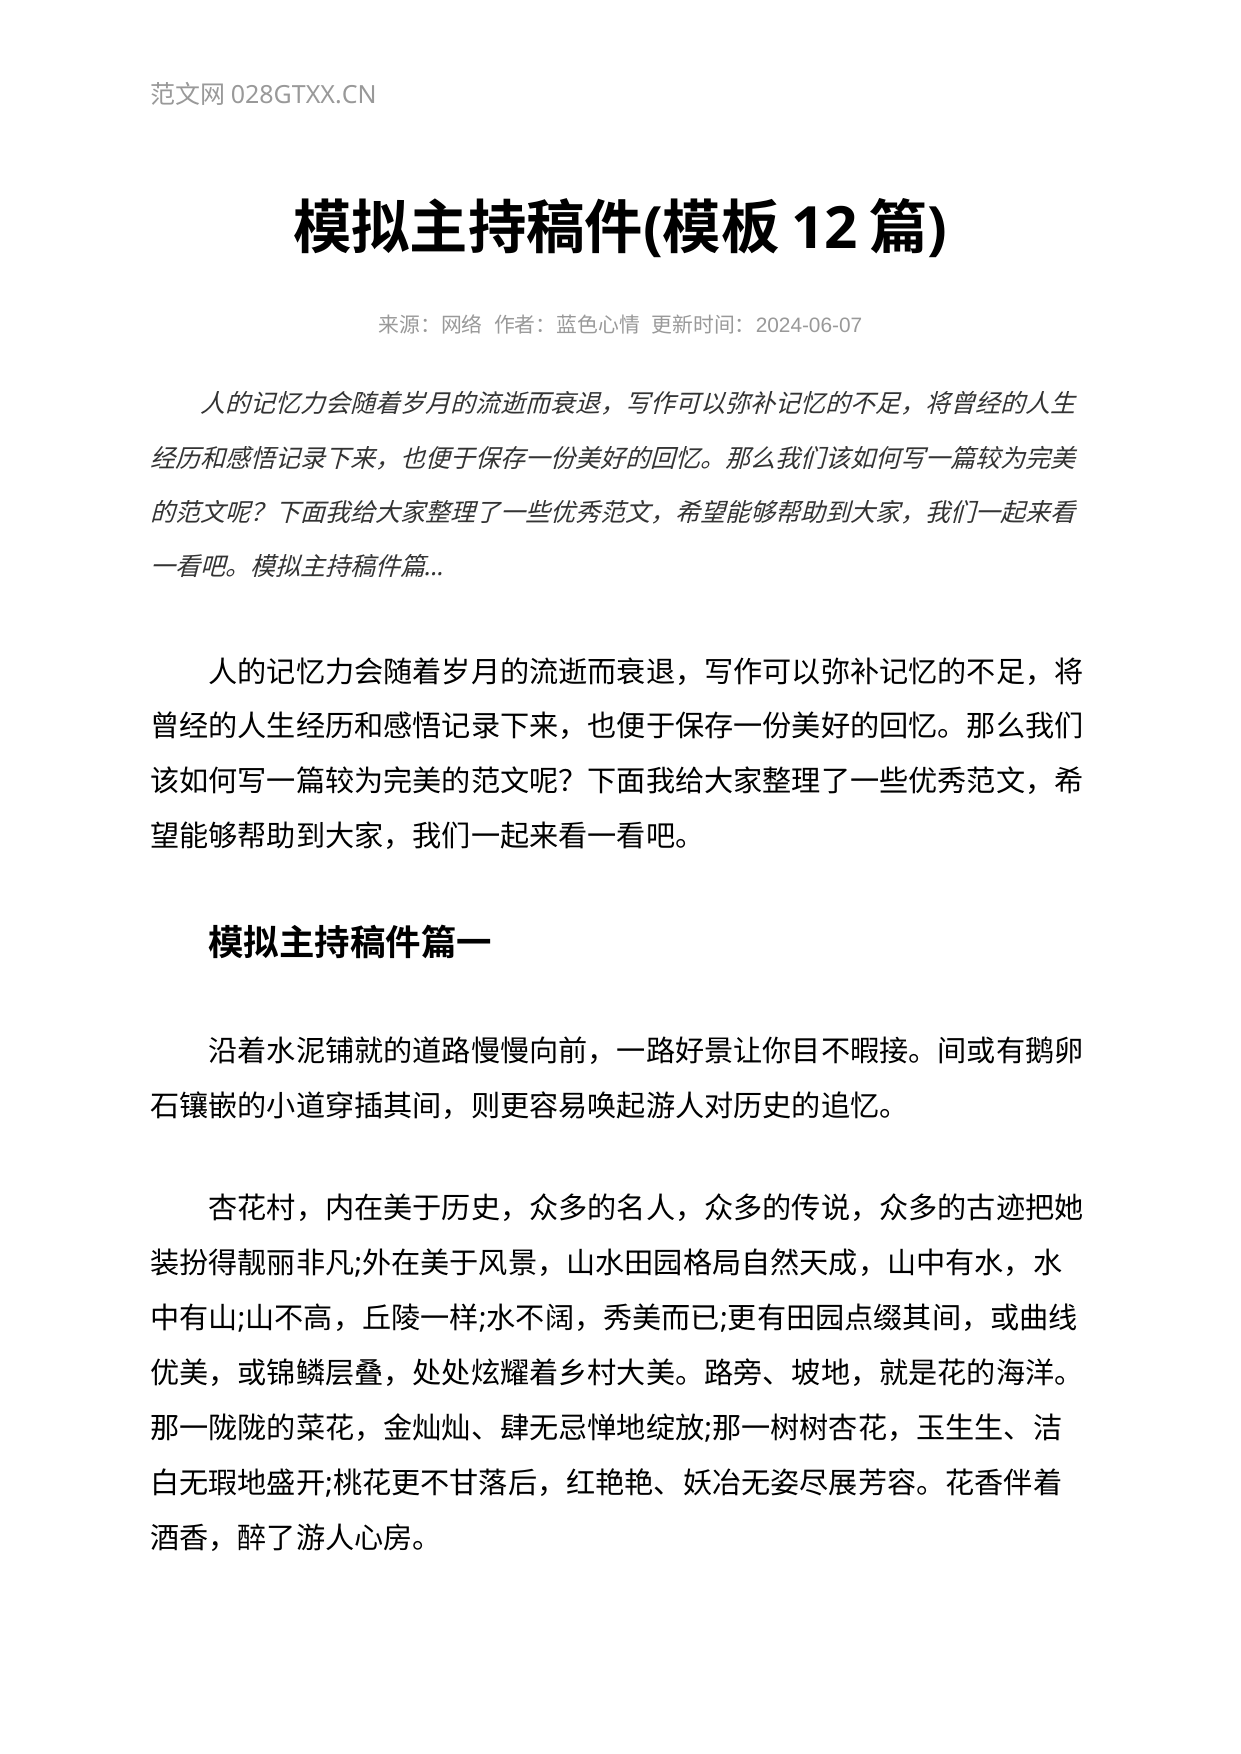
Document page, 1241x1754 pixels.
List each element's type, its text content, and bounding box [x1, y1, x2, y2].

subtitle 模拟主持稿件(模板12篇) [150, 181, 1090, 266]
text 人的记忆力会随着岁月的流逝而衰退，写作可以弥补记忆的不足，将曾经的人生经历和感悟记录下来，也便于保存一份美好的回忆。那么我们该如何写一篇较为完美的范文呢？下面我给大家整理了一些优秀范文，希望能够帮助到大家，我们一起来看一看吧。 [150, 648, 1090, 855]
text 来源：网络 作者：蓝色心情 更新时间：2024-06-07 [150, 313, 1090, 337]
text 沿着水泥铺就的道路慢慢向前，一路好景让你目不暇接。间或有鹅卵石镶嵌的小道穿插其间，则更容易唤起游人对历史的追忆。 [150, 1028, 1090, 1125]
text 杏花村，内在美于历史，众多的名人，众多的传说，众多的古迹把她装扮得靓丽非凡;外在美于风景，山水田园格局自然天成，山中有水，水中有山;山不高，丘陵一样;水不阔，秀美而已;更有田园点缀其间，或曲线优美，或锦鳞层叠，处处炫耀着乡村大美。路旁、坡地，就是花的海洋。那一陇陇的菜花，金灿灿、肆无忌惮地绽放;那一树树杏花，玉生生、洁白无瑕地盛开;桃花更不甘落后，红艳艳、妖冶无姿尽展芳容。花香伴着酒香，醉了游人心房。 [150, 1185, 1090, 1557]
text 人的记忆力会随着岁月的流逝而衰退，写作可以弥补记忆的不足，将曾经的人生经历和感悟记录下来，也便于保存一份美好的回忆。那么我们该如何写一篇较为完美的范文呢？下面我给大家整理了一些优秀范文，希望能够帮助到大家，我们一起来看一看吧。模拟主持稿件篇... [150, 384, 1090, 583]
text 模拟主持稿件篇一 [150, 914, 1090, 966]
